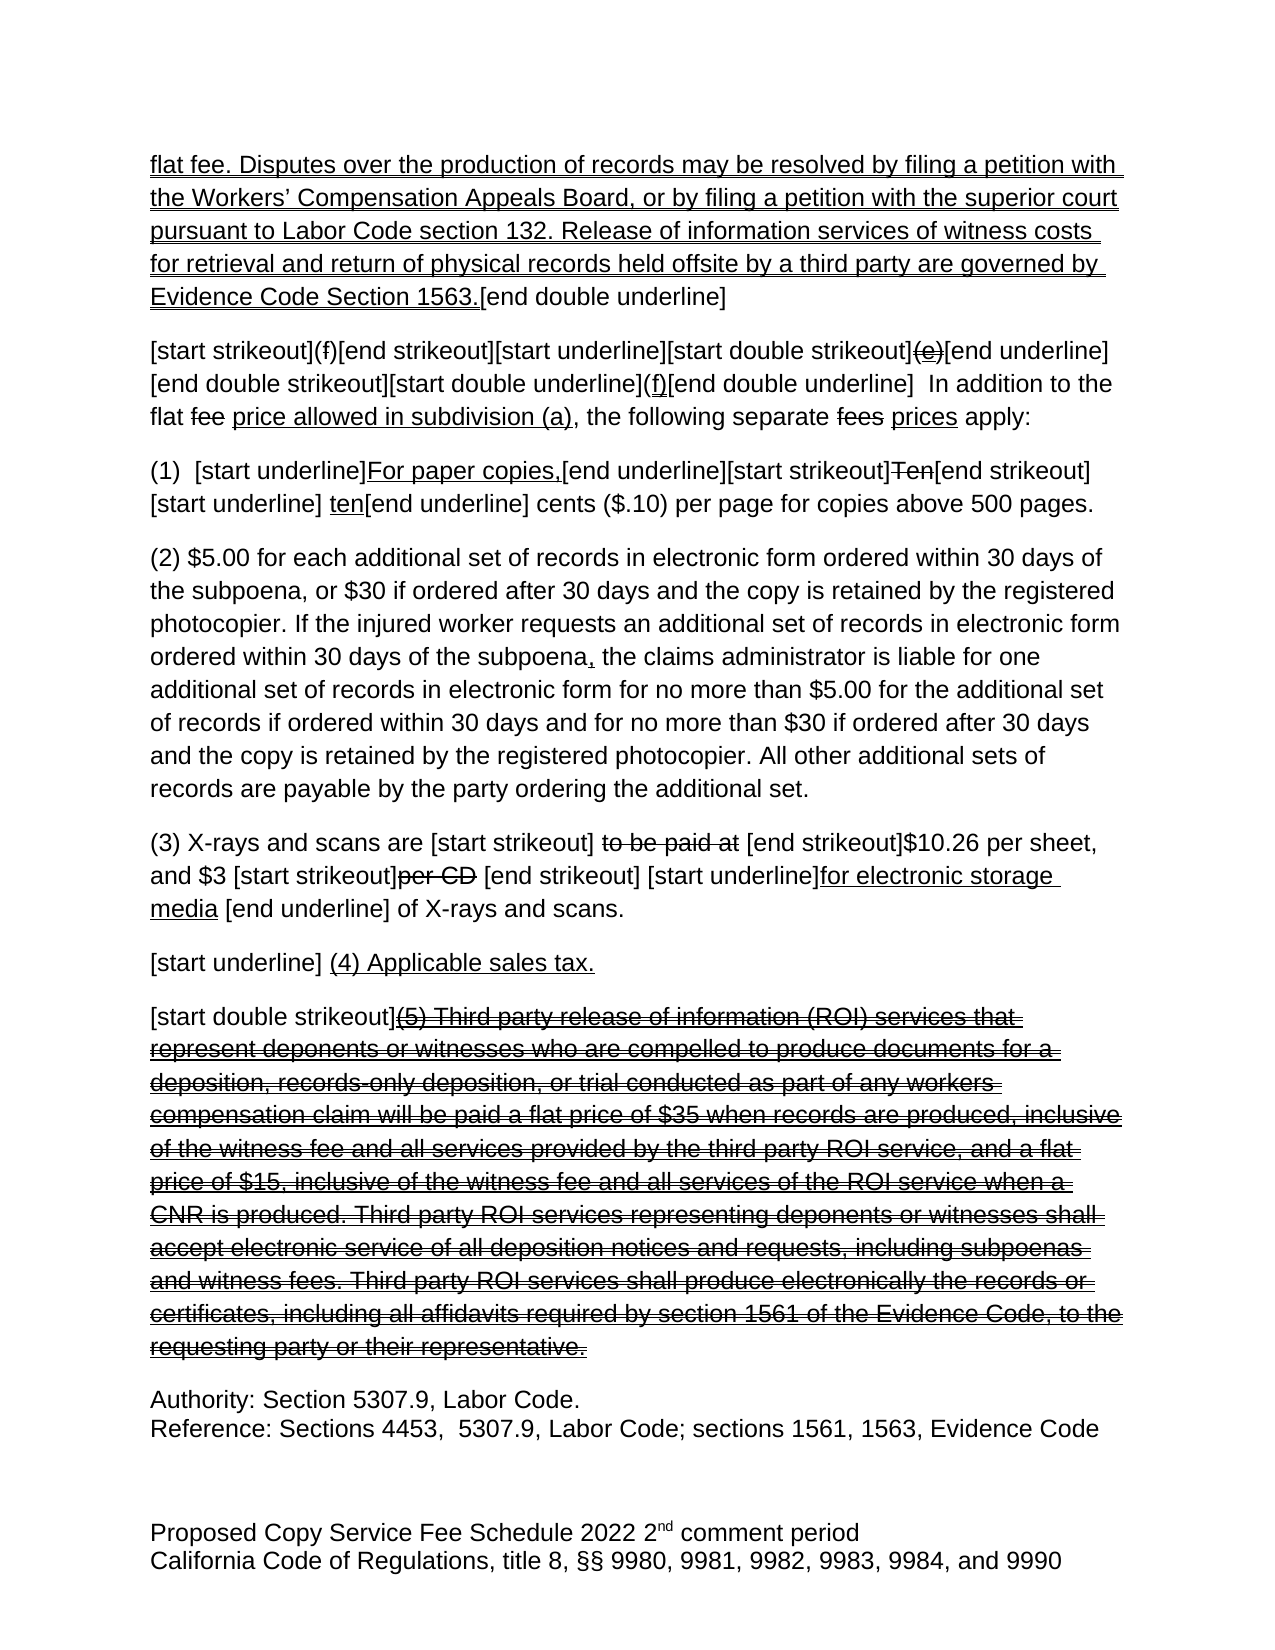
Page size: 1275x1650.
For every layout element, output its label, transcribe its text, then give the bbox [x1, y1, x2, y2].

text [start double strikeout](5) Third party release of information (ROI) services that represent deponents or witnesses who are compelled to produce documents for a deposition, records-only deposition, or trial conducted as part of any workers compensation claim will be paid a flat price of $35 when records are produced, inclusive of the witness fee and all services provided by the third party ROI service, and a flat price of $15, inclusive of the witness fee and all services of the ROI service when a CNR is produced. Third party ROI services representing deponents or witnesses shall accept electronic service of all deposition notices and requests, including subpoenas and witness fees. Third party ROI services shall produce electronically the records or certificates, including all affidavits required by section 1561 of the Evidence Code, to the requesting party or their representative. [150, 1001, 1125, 1360]
text (3) X-rays and scans are [start strikeout] to be paid at [end strikeout]$10.26 per sheet, and $3 [start strikeout]per CD [end strikeout] [start underline]for electronic storage media [end underline] of X-rays and scans. [150, 828, 1125, 922]
text Authority: Section 5307.9, Labor Code. [150, 1386, 1125, 1414]
text [start underline] (4) Applicable sales tax. [150, 948, 1125, 976]
text (2) $5.00 for each additional set of records in electronic form ordered within 30 days of the subpoena, or $30 if ordered after 30 days and the copy is retained by the registered photocopier. If the injured worker requests an additional set of records in electronic form ordered within 30 days of the subpoena, the claims administrator is liable for one additional set of records in electronic form for no more than $5.00 for the additional set of records if ordered within 30 days and for no more than $30 if ordered after 30 days and the copy is retained by the registered photocopier. All other additional sets of records are payable by the party ordering the additional set. [150, 543, 1125, 803]
text (1) [start underline]For paper copies,[end underline][start strikeout]Ten[end strikeout][start underline] ten[end underline] cents ($.10) per page for copies above 500 pages. [150, 456, 1125, 518]
text Reference: Sections 4453, 5307.9, Labor Code; sections 1561, 1563, Evidence Code [150, 1414, 1125, 1443]
text [start strikeout](f)[end strikeout][start underline][start double strikeout](e)[end underline][end double strikeout][start double underline](f)[end double underline] In addition to the flat fee price allowed in subdivision (a), the following separate fees prices apply: [150, 336, 1125, 431]
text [150, 150, 1125, 311]
